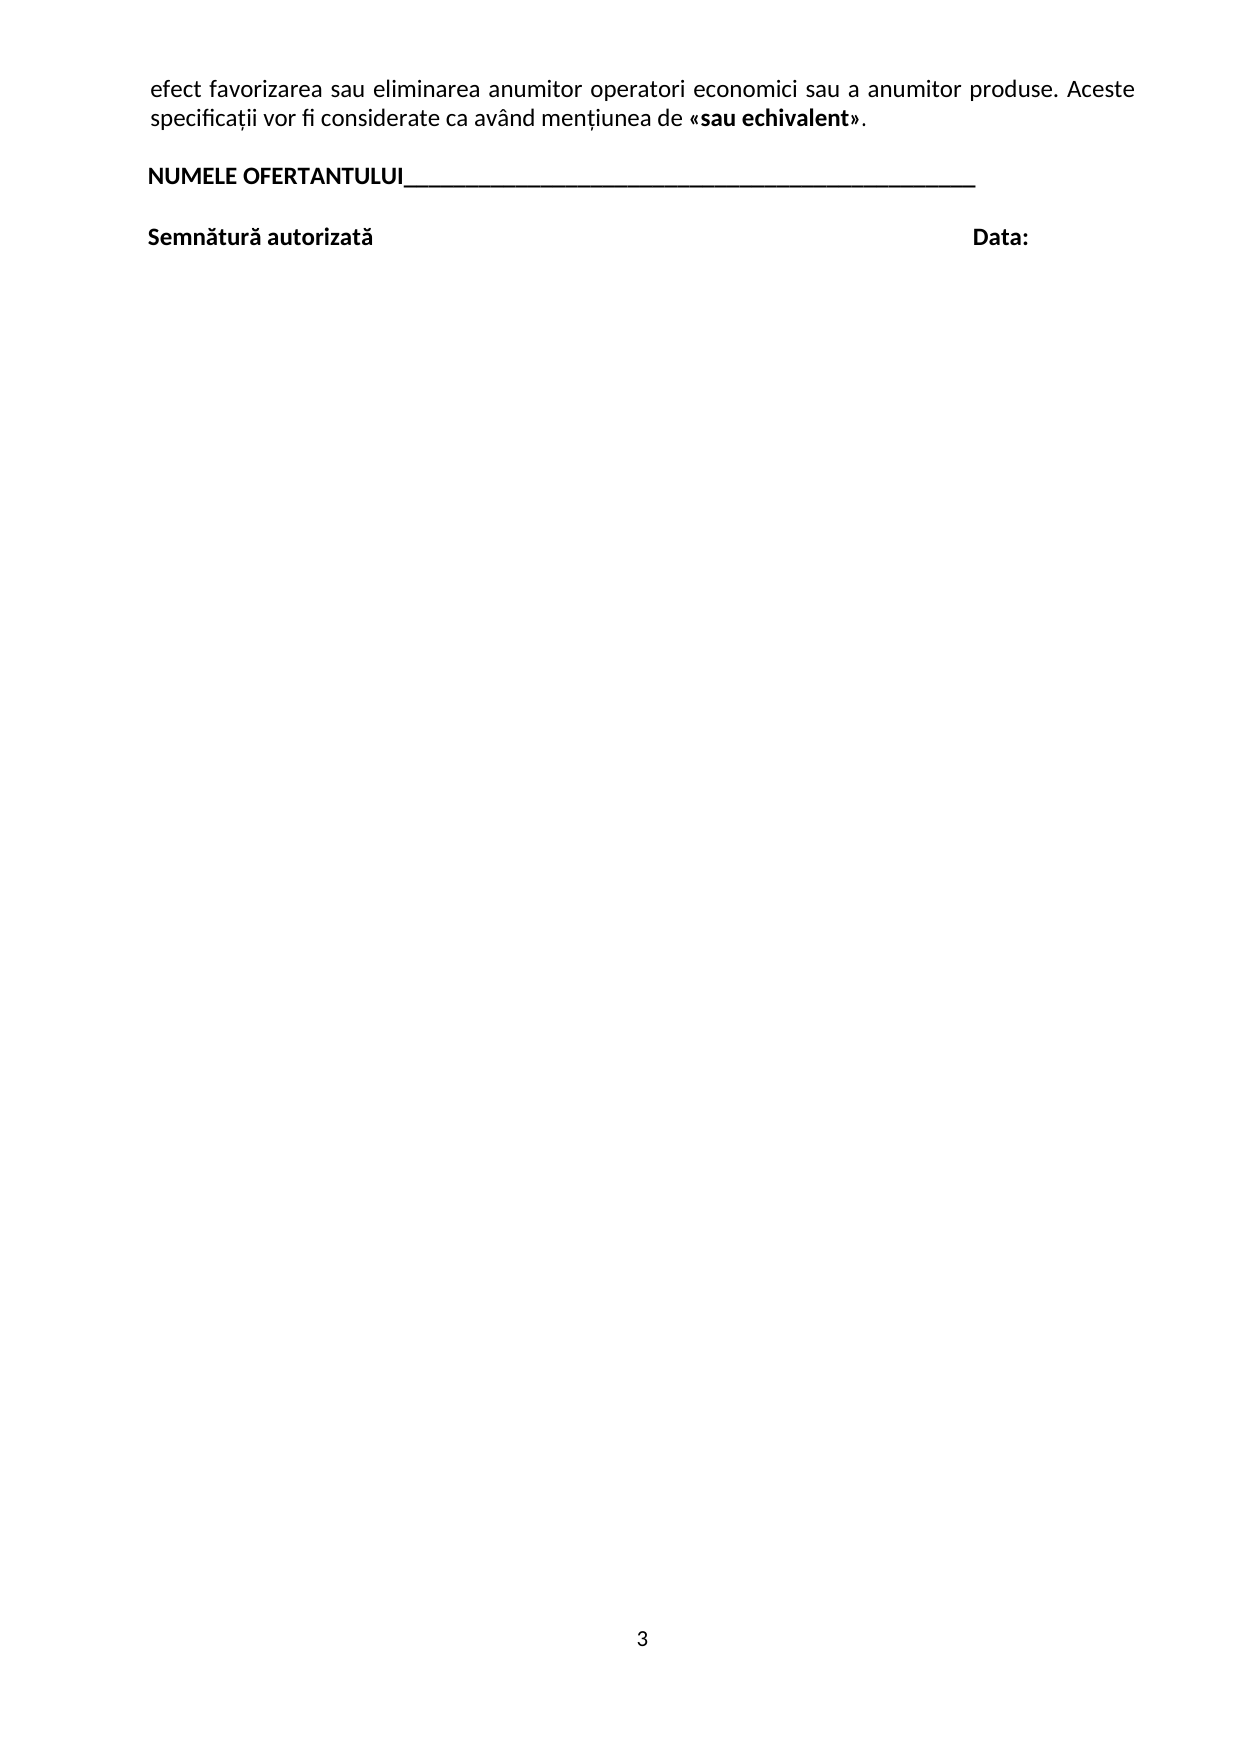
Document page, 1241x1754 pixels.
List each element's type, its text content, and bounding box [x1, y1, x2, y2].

text NUMELE OFERTANTULUI______________________________________________ [148, 160, 1137, 190]
text Semnătură autorizată Data: [148, 221, 1137, 251]
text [150, 74, 1137, 132]
